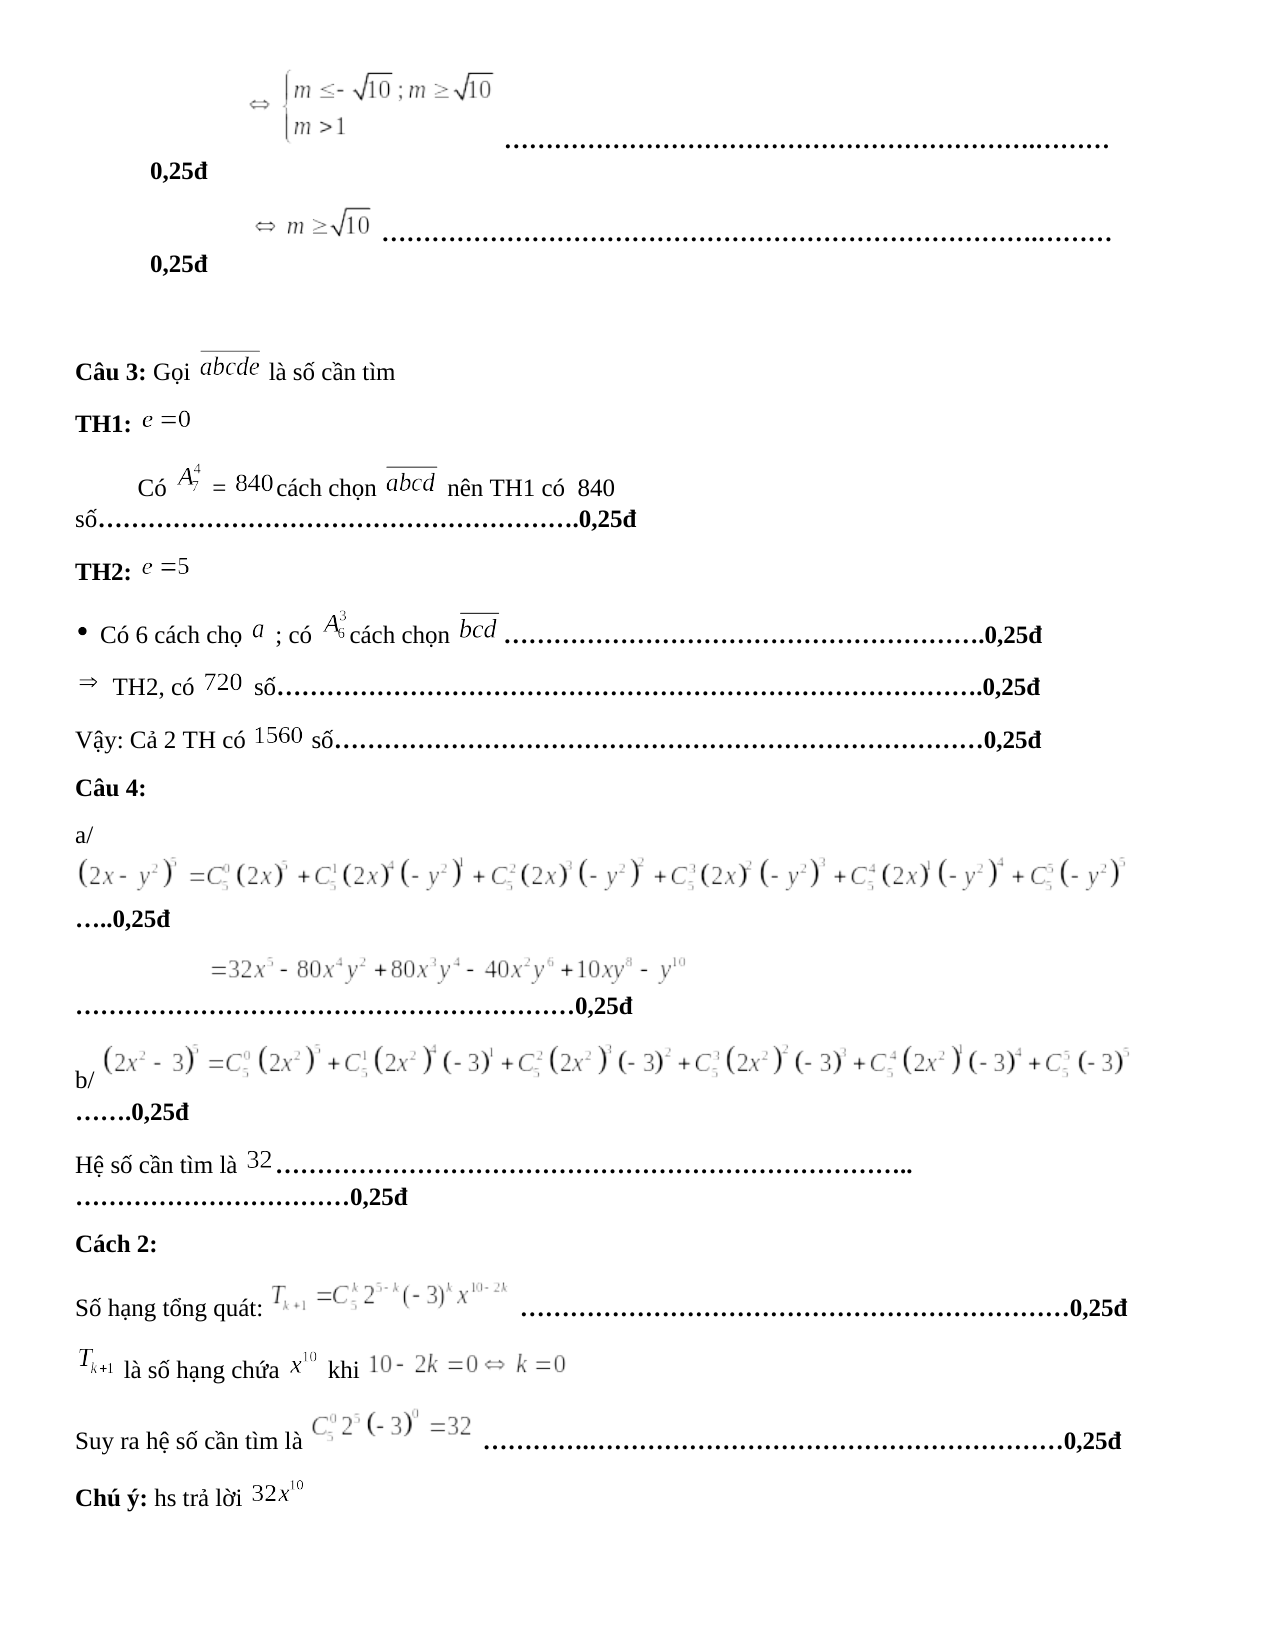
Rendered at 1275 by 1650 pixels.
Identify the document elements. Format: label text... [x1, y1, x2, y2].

text Cách 2: [75, 1229, 1153, 1258]
text ……………………………………………………….………0,25đ [150, 66, 1125, 185]
text ……………………………………………………0,25đ [75, 951, 1153, 1020]
text b/ …….0,25đ [75, 1039, 1153, 1125]
text Câu 4: [75, 773, 1125, 801]
text Có 6 cách chọ ; có cách chọn ………………………………………………….0,25đ [75, 604, 1125, 649]
text Vậy: Cả 2 TH có số……………………………………………………………………0,25đ [75, 720, 1125, 754]
text TH1: [75, 405, 1125, 438]
text Câu 3: Gọi là số cần tìm [75, 344, 1125, 386]
text Chú ý: hs trả lời [75, 1474, 1153, 1512]
text là số hạng chứa khi [75, 1341, 1153, 1383]
text TH2: [75, 552, 1125, 585]
text Suy ra hệ số cần tìm là ………….…………………………………………………0,25đ [75, 1402, 1153, 1455]
text a/ …..0,25đ [75, 820, 1153, 932]
text Có = cách chọn nên TH1 có 840 số………………………………………………….0,25đ [75, 457, 1125, 533]
text Hệ số cần tìm là …………………………………………………………………..……………………………0,25đ [75, 1144, 1153, 1210]
text TH2, có số………………………………………………………………………….0,25đ [75, 668, 1125, 701]
text Số hạng tổng quát: …………………………………………………………0,25đ [75, 1277, 1153, 1322]
text …………………………………………………………………….………0,25đ [150, 204, 1125, 278]
